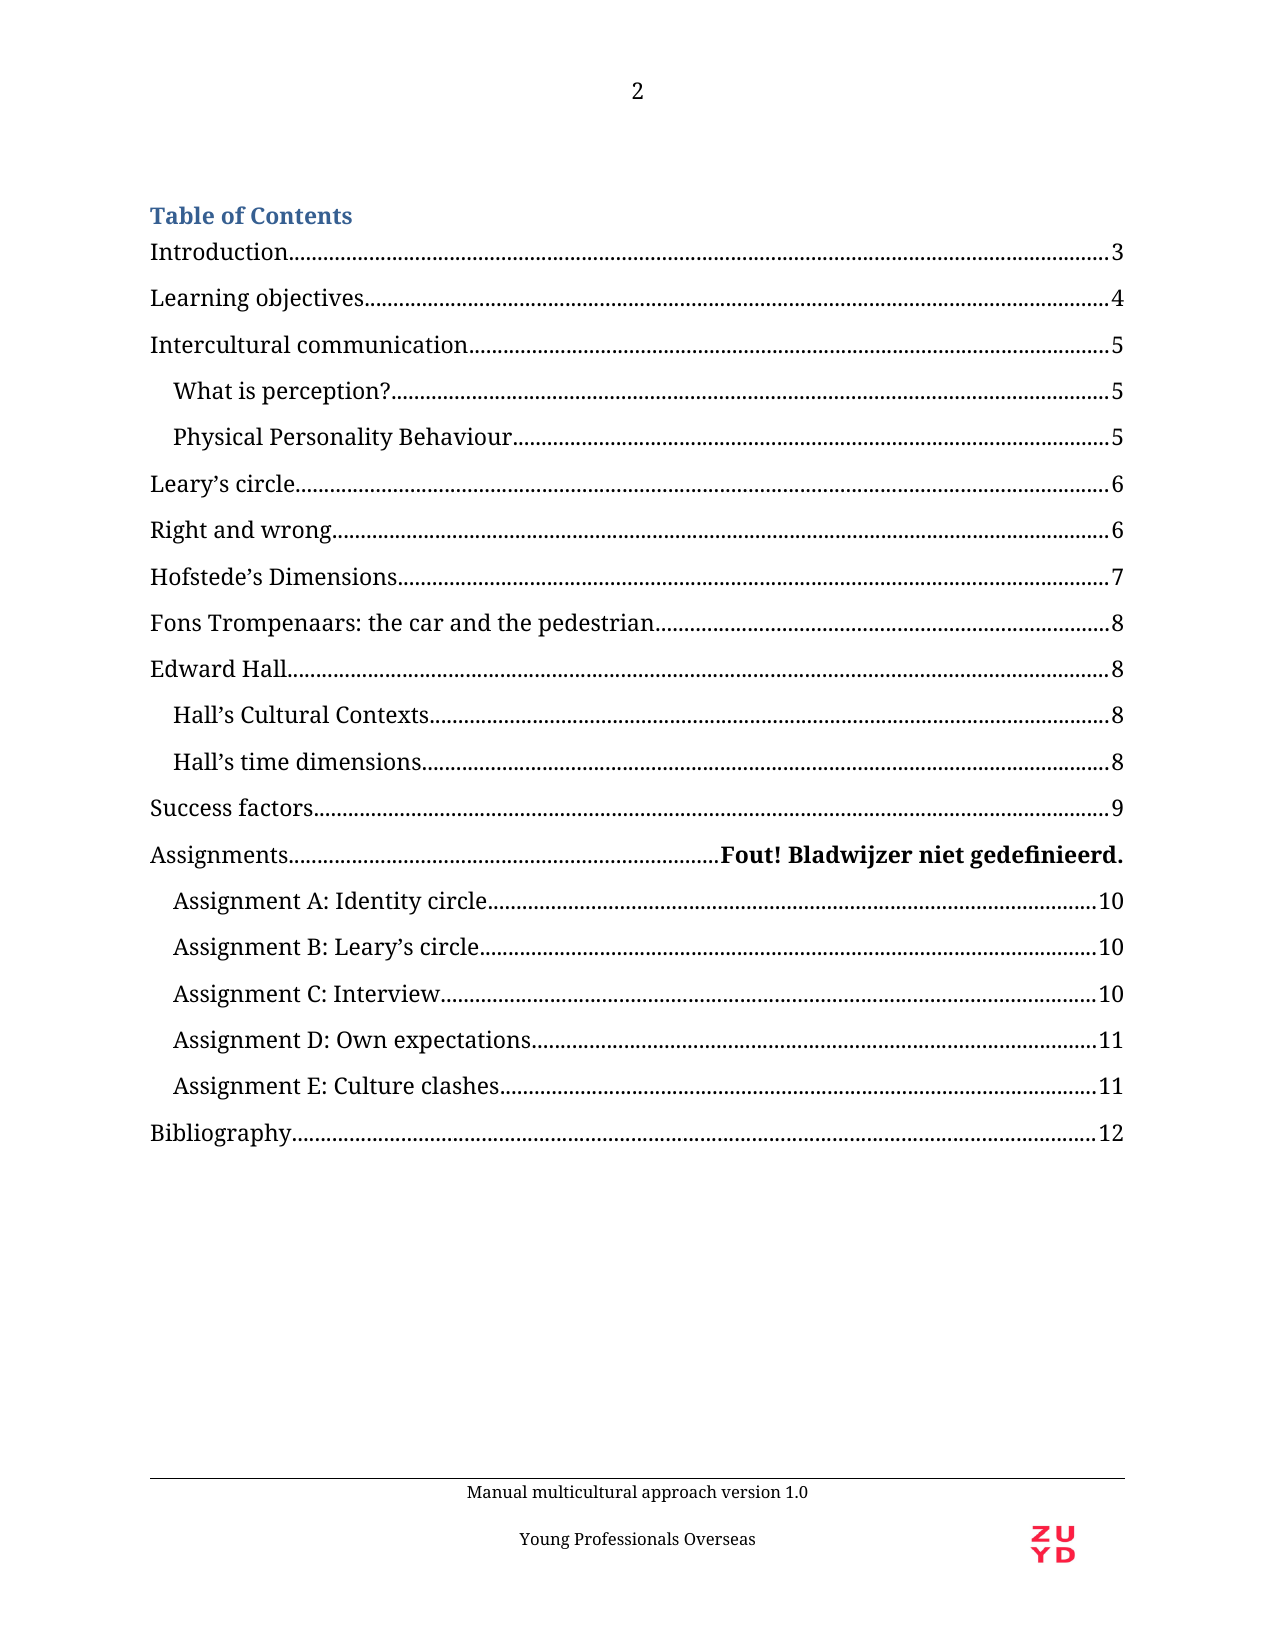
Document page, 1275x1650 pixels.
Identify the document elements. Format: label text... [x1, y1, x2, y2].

text Assignment C: Interview 10 [173, 978, 1125, 1009]
text What is perception? 5 [173, 375, 1125, 406]
text Assignment B: Leary’s circle 10 [173, 931, 1125, 962]
text Assignment D: Own expectations 11 [173, 1024, 1125, 1055]
text Hall’s Cultural Contexts 8 [173, 699, 1125, 731]
text Assignments Fout! Bladwijzer niet gedefinieerd. [150, 838, 1125, 870]
text Leary’s circle 6 [150, 468, 1125, 499]
text Hall’s time dimensions 8 [173, 746, 1125, 777]
text Learning objectives 4 [150, 282, 1125, 313]
text Hofstede’s Dimensions 7 [150, 560, 1125, 592]
text Edward Hall 8 [150, 653, 1125, 684]
subtitle Table of Contents [150, 200, 1125, 231]
text Success factors 9 [150, 792, 1125, 823]
text Introduction 3 [150, 236, 1125, 267]
text Bibliography 12 [150, 1117, 1125, 1148]
text Physical Personality Behaviour 5 [173, 421, 1125, 453]
picture [1012, 1510, 1094, 1578]
text Right and wrong 6 [150, 514, 1125, 545]
text Assignment A: Identity circle 10 [173, 885, 1125, 916]
text Fons Trompenaars: the car and the pedestrian 8 [150, 607, 1125, 638]
text Intercultural communication 5 [150, 329, 1125, 360]
text Assignment E: Culture clashes 11 [173, 1070, 1125, 1102]
